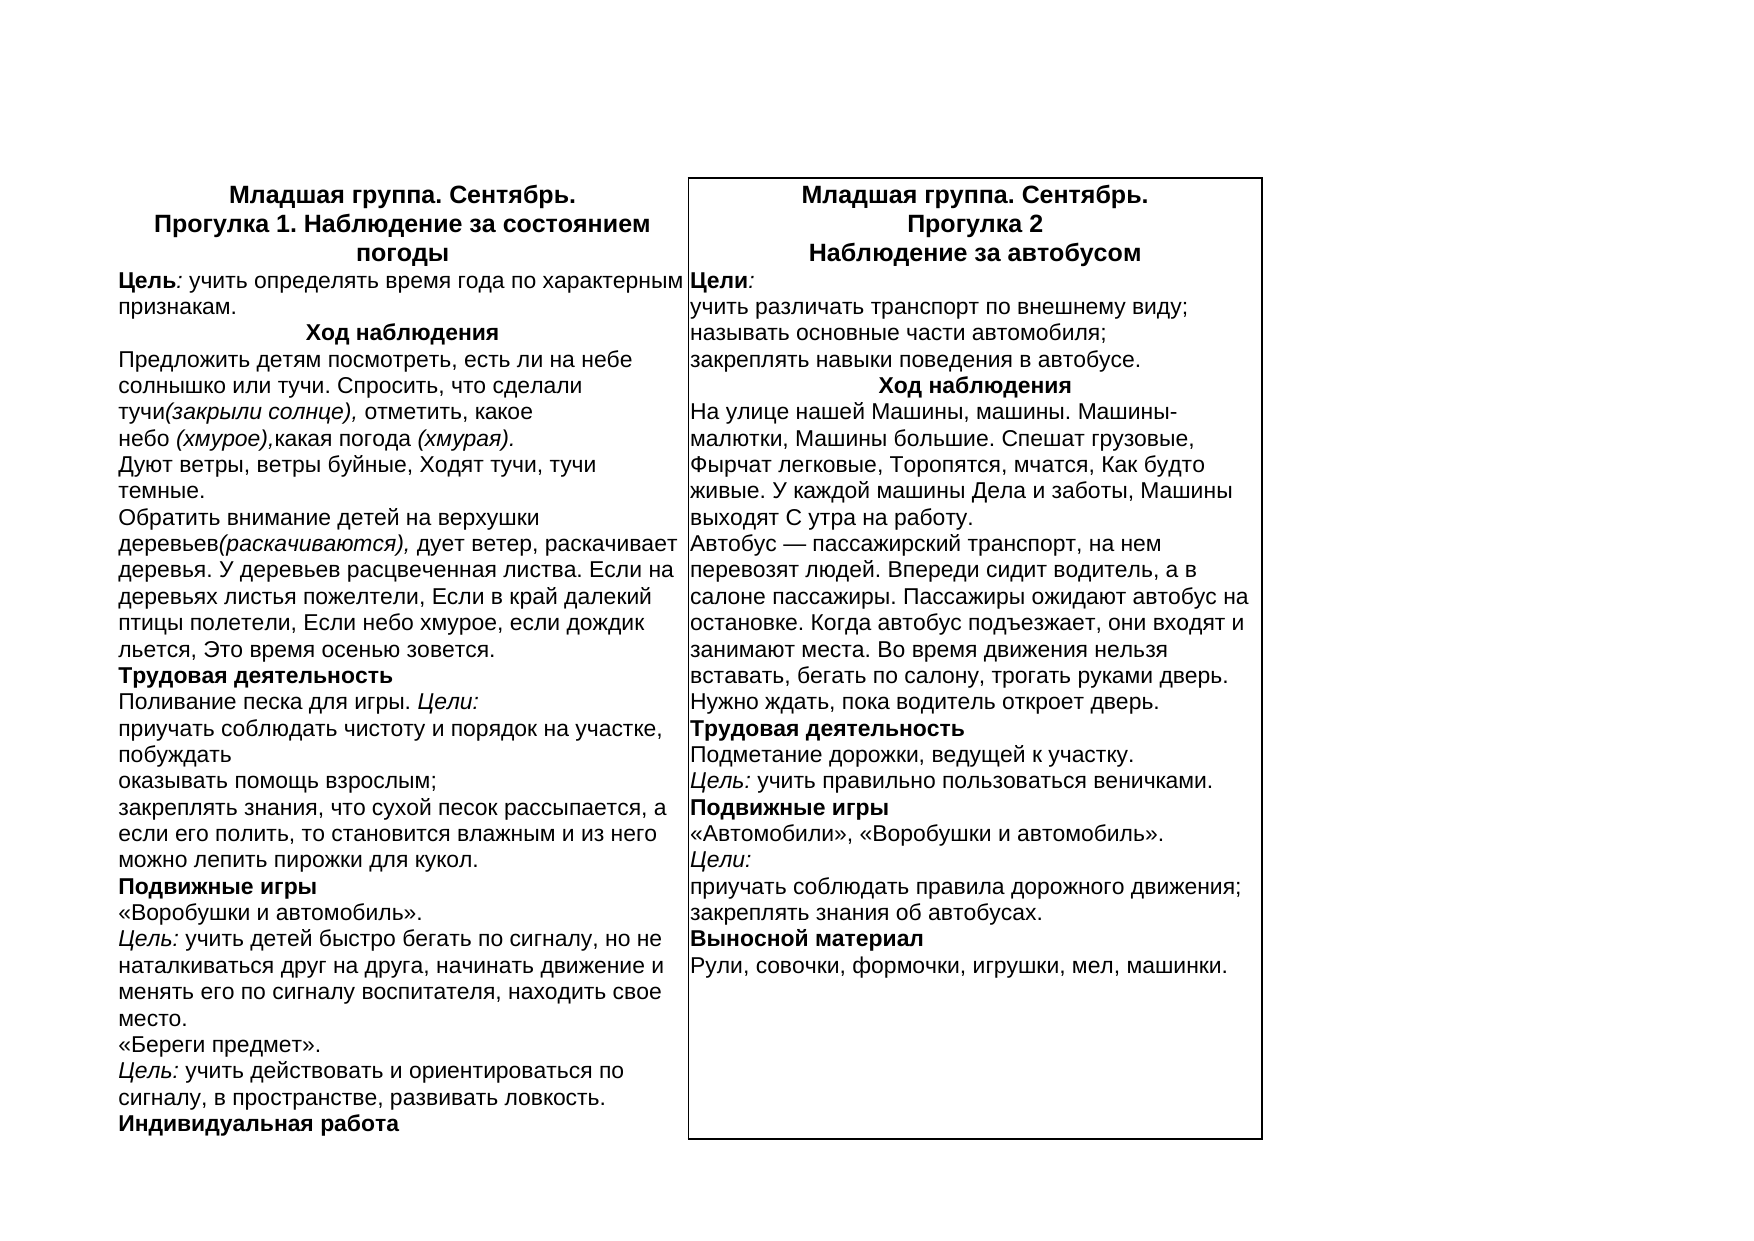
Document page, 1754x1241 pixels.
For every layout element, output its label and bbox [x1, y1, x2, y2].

table_header [117, 177, 688, 1138]
table_header [689, 179, 1261, 1138]
